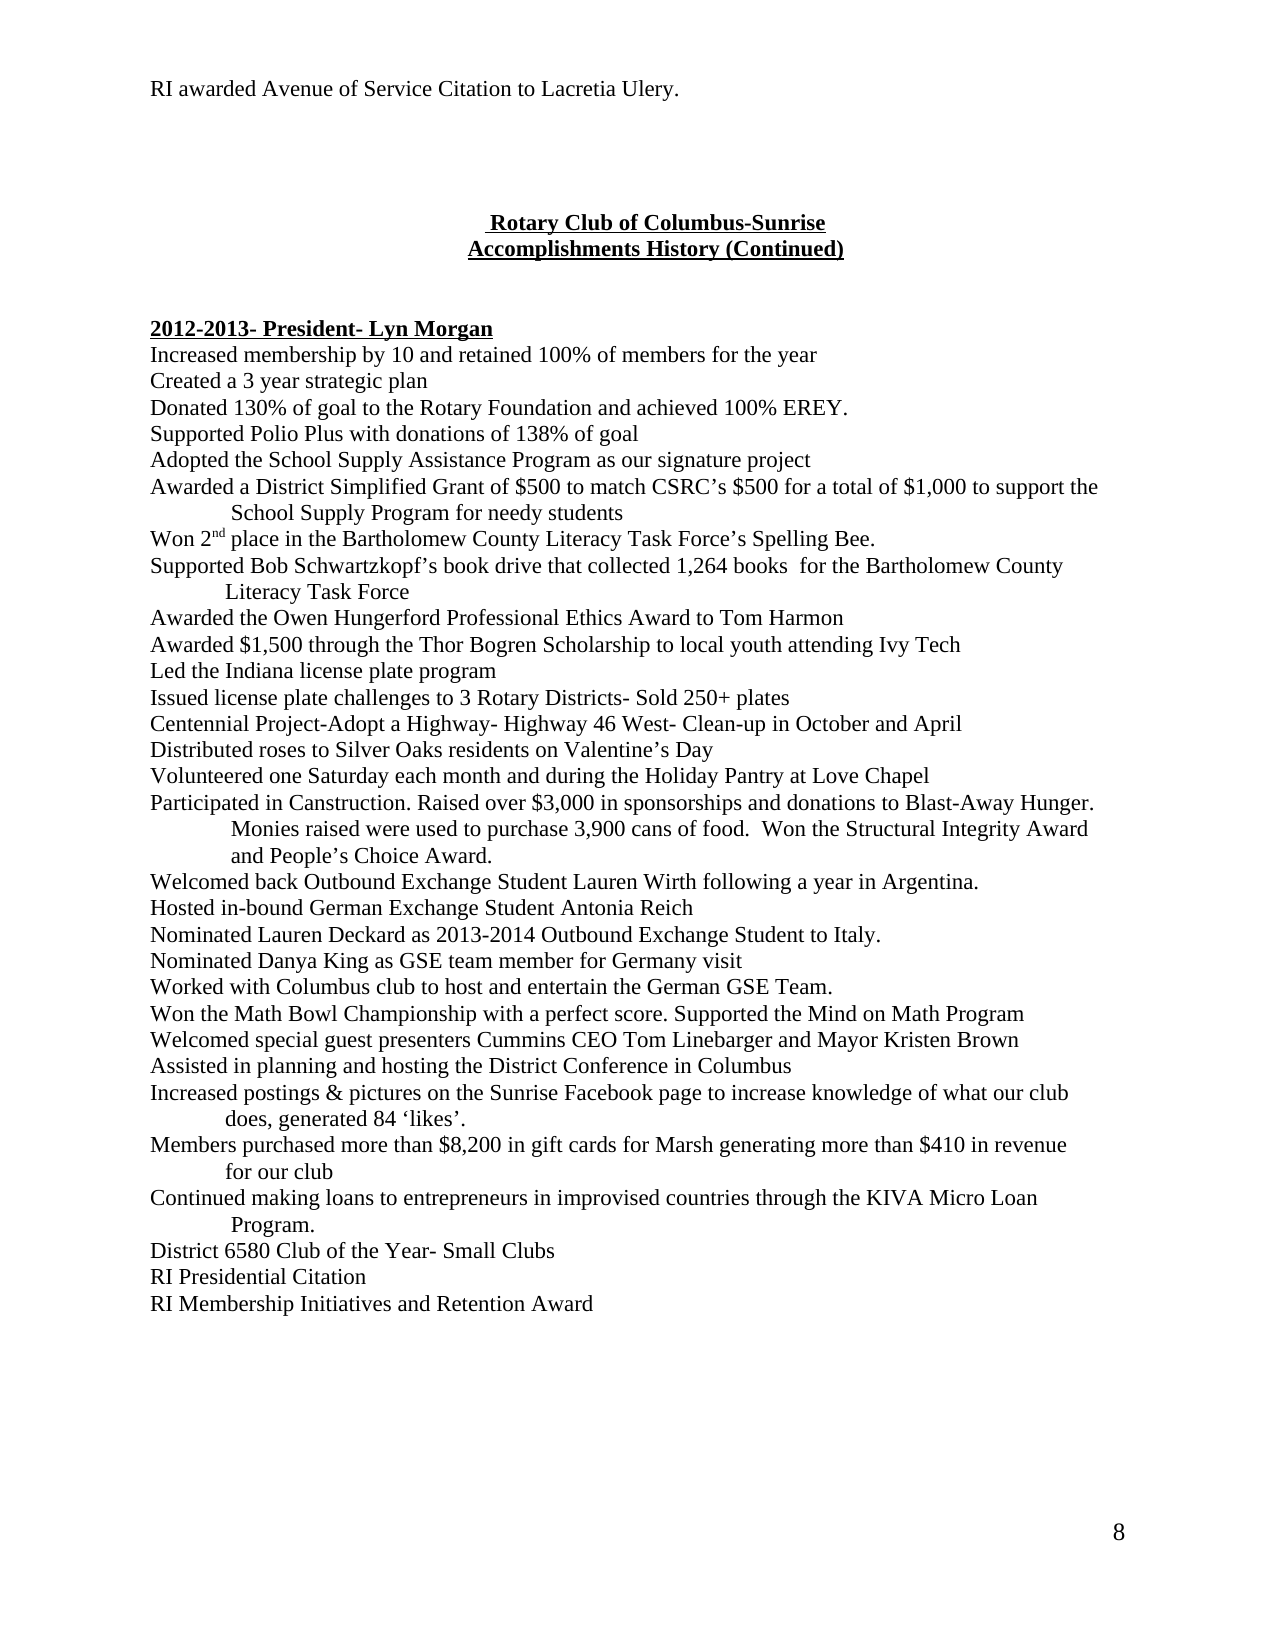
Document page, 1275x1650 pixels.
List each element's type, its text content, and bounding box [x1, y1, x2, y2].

text Issued license plate challenges to 3 Rotary Districts- Sold 250+ plates [150, 683, 1125, 710]
text Worked with Columbus club to host and entertain the German GSE Team. [150, 973, 1125, 1000]
text Volunteered one Saturday each month and during the Holiday Pantry at Love Chapel [150, 763, 1125, 789]
text Rotary Club of Columbus-Sunrise [450, 209, 1125, 236]
text Led the Indiana license plate program [150, 657, 1125, 683]
text School Supply Program for needy students [150, 499, 1125, 525]
text Program. [150, 1211, 1125, 1237]
text Centennial Project-Adopt a Highway- Highway 46 West- Clean-up in October and April [150, 710, 1125, 736]
text Accomplishments History (Continued) [375, 236, 1125, 262]
text RI Membership Initiatives and Retention Award [150, 1290, 1125, 1316]
text Welcomed back Outbound Exchange Student Lauren Wirth following a year in Argentina. [150, 868, 1125, 894]
text Literacy Task Force [150, 578, 1125, 604]
text Distributed roses to Silver Oaks residents on Valentine’s Day [150, 736, 1125, 763]
text District 6580 Club of the Year- Small Clubs [150, 1237, 1125, 1263]
text Hosted in-bound German Exchange Student Antonia Reich [150, 894, 1125, 921]
text Adopted the School Supply Assistance Program as our signature project [150, 446, 1125, 473]
text Donated 130% of goal to the Rotary Foundation and achieved 100% EREY. [150, 394, 1125, 420]
text 2012-2013- President- Lyn Morgan [150, 314, 1125, 341]
text Supported Bob Schwartzkopf’s book drive that collected 1,264 books for the Bartholomew County [150, 552, 1125, 578]
text does, generated 84 ‘likes’. [150, 1105, 1125, 1132]
text Supported Polio Plus with donations of 138% of goal [150, 420, 1125, 446]
text Increased postings & pictures on the Sunrise Facebook page to increase knowledge of what our club [150, 1079, 1125, 1105]
text RI awarded Avenue of Service Citation to Lacretia Ulery. [150, 75, 1125, 101]
text Monies raised were used to purchase 3,900 cans of food. Won the Structural Integrity Award [150, 815, 1125, 842]
text for our club [150, 1158, 1125, 1184]
text Nominated Lauren Deckard as 2013-2014 Outbound Exchange Student to Italy. [150, 921, 1125, 947]
text Members purchased more than $8,200 in gift cards for Marsh generating more than $410 in revenue [150, 1132, 1125, 1158]
text Won the Math Bowl Championship with a perfect score. Supported the Mind on Math Program [150, 1000, 1125, 1026]
text Assisted in planning and hosting the District Conference in Columbus [150, 1052, 1125, 1079]
text Awarded a District Simplified Grant of $500 to match CSRC’s $500 for a total of $1,000 to support the [150, 473, 1125, 499]
text Won 2nd place in the Bartholomew County Literacy Task Force’s Spelling Bee. [150, 525, 1125, 552]
text Awarded $1,500 through the Thor Bogren Scholarship to local youth attending Ivy Tech [150, 631, 1125, 657]
text Continued making loans to entrepreneurs in improvised countries through the KIVA Micro Loan [150, 1184, 1125, 1211]
text Created a 3 year strategic plan [150, 367, 1125, 394]
text Increased membership by 10 and retained 100% of members for the year [150, 341, 1125, 367]
text RI Presidential Citation [150, 1263, 1125, 1290]
text Nominated Danya King as GSE team member for Germany visit [150, 947, 1125, 973]
text Welcomed special guest presenters Cummins CEO Tom Linebarger and Mayor Kristen Brown [150, 1026, 1125, 1052]
text and People’s Choice Award. [150, 842, 1125, 868]
text Participated in Canstruction. Raised over $3,000 in sponsorships and donations to Blast-Away Hunger. [150, 789, 1125, 815]
text Awarded the Owen Hungerford Professional Ethics Award to Tom Harmon [150, 604, 1125, 631]
